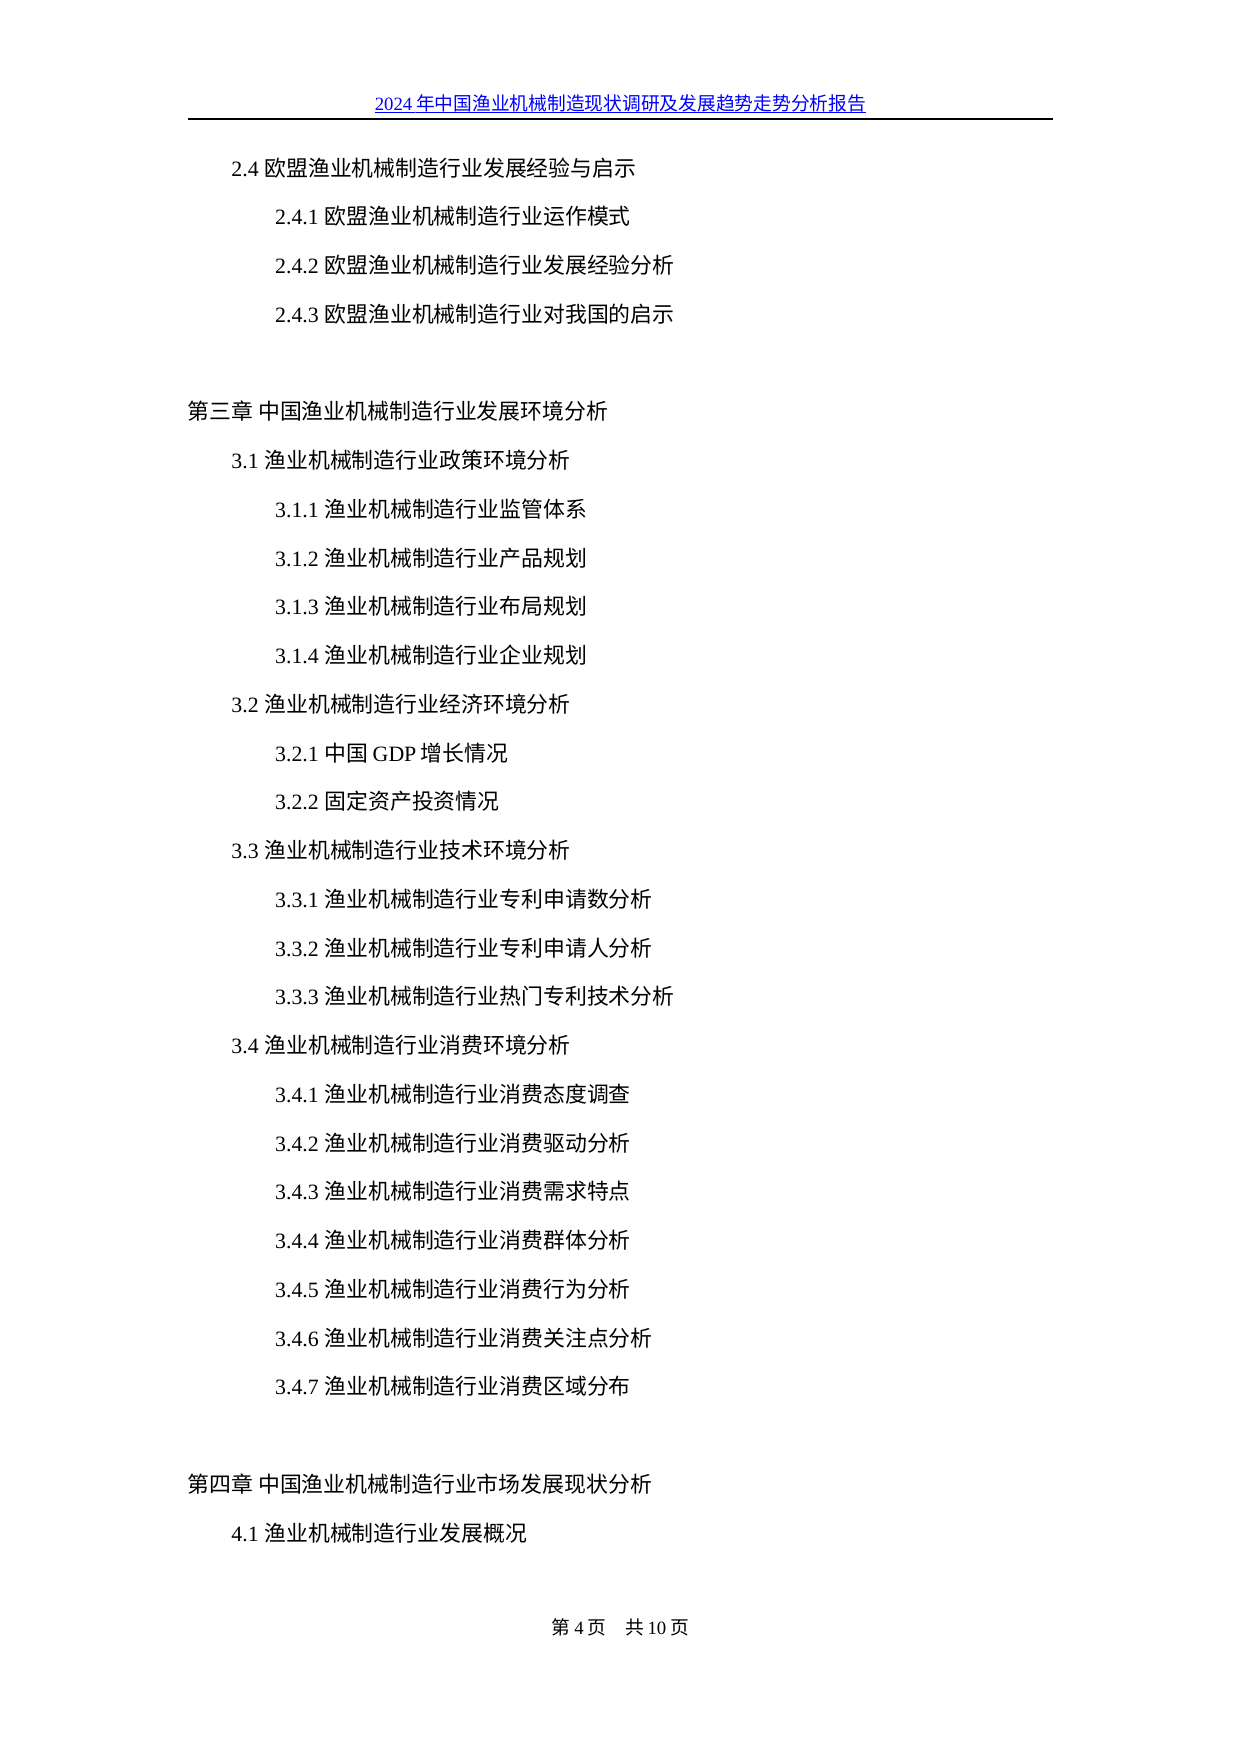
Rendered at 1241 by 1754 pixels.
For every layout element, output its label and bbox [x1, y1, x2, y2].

text [187, 150, 1053, 1548]
